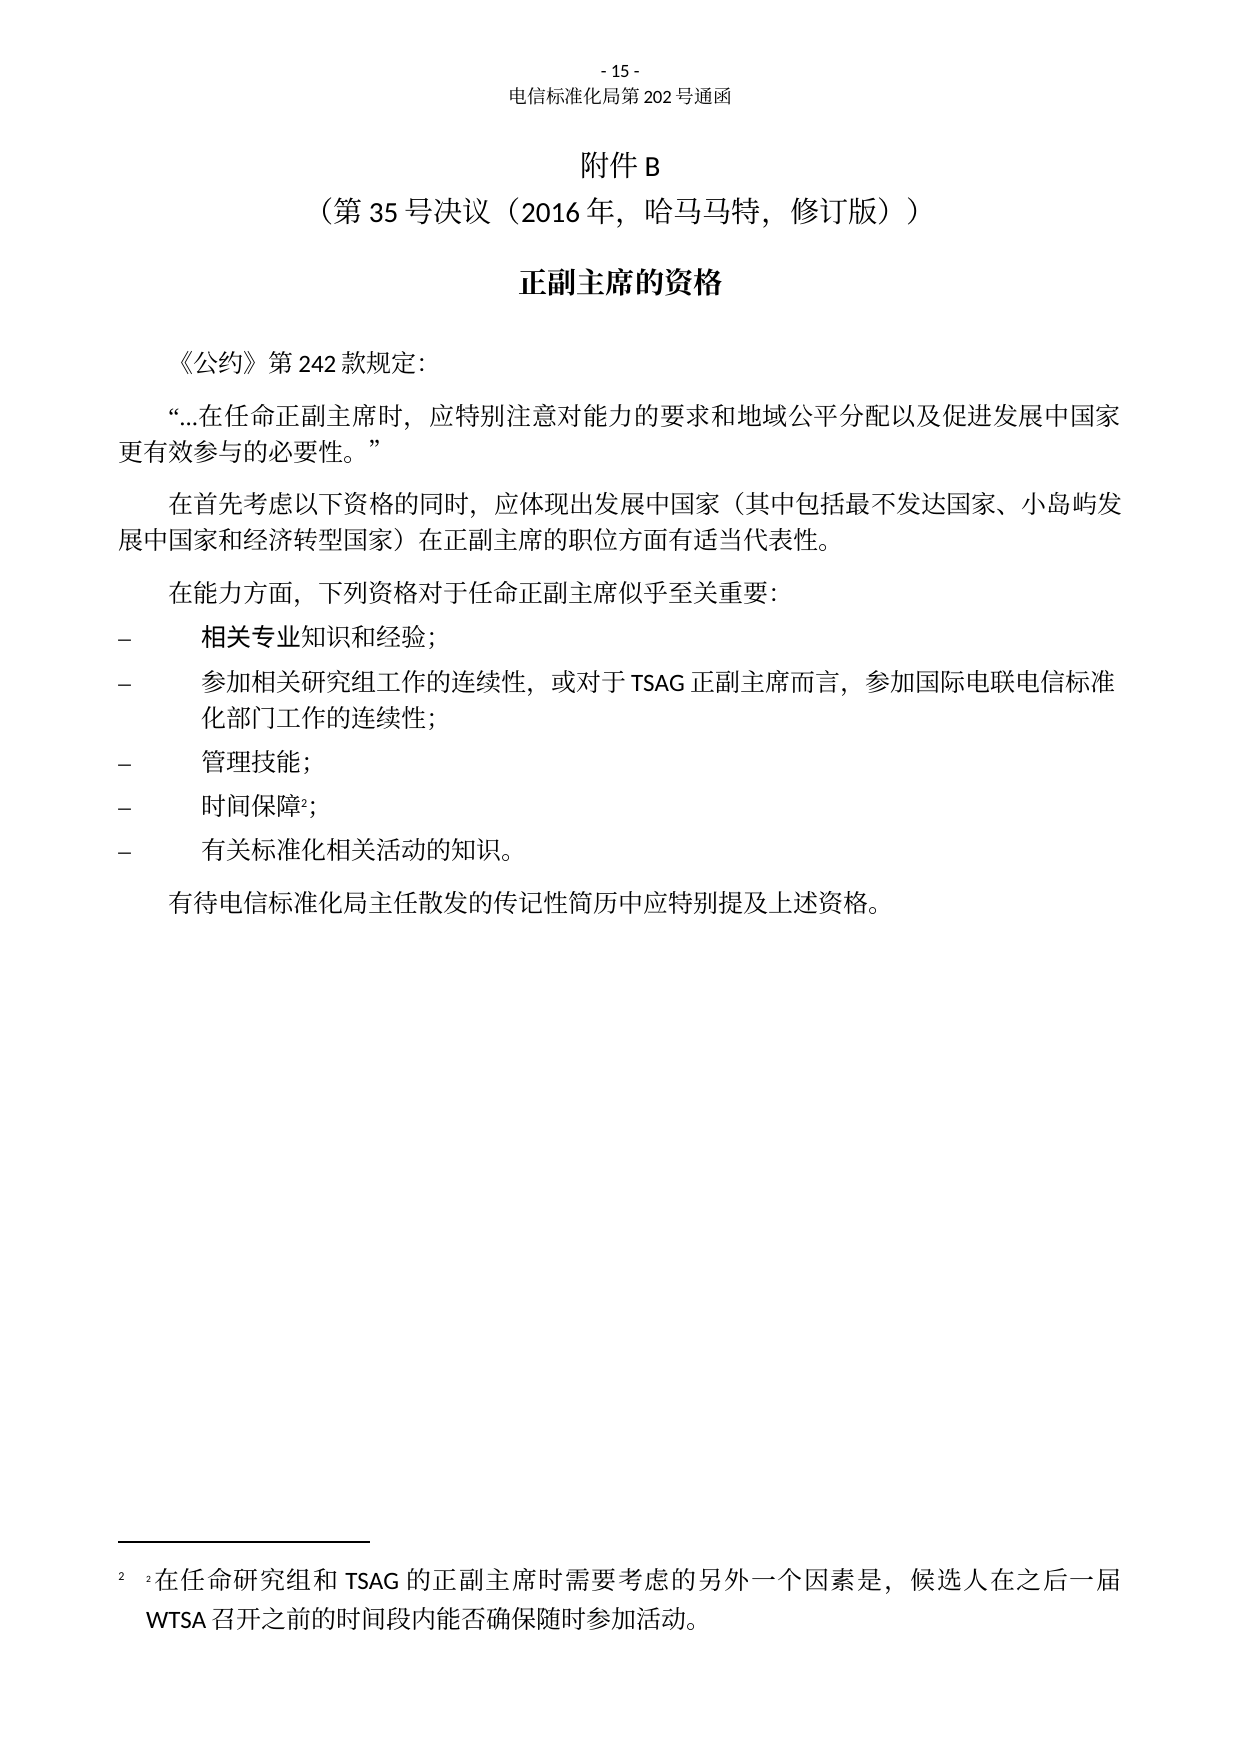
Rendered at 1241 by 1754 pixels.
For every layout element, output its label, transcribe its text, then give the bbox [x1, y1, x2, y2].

text 《公约》第242款规定： [118, 344, 1122, 380]
text – 参加相关研究组工作的连续性，或对于TSAG正副主席而言，参加国际电联电信标准化部门工作的连续性； [118, 662, 1122, 734]
text 正副主席的资格 [118, 260, 1122, 302]
text – 有关标准化相关活动的知识。 [118, 831, 1122, 867]
text “...在任命正副主席时，应特别注意对能力的要求和地域公平分配以及促进发展中国家更有效参与的必要性。” [118, 396, 1122, 468]
text 在能力方面，下列资格对于任命正副主席似乎至关重要： [118, 573, 1122, 609]
text 附件B （第35号决议（2016年，哈马马特，修订版）） [118, 143, 1122, 231]
text 有待电信标准化局主任散发的传记性简历中应特别提及上述资格。 [118, 884, 1122, 919]
text 在首先考虑以下资格的同时，应体现出发展中国家（其中包括最不发达国家、小岛屿发展中国家和经济转型国家）在正副主席的职位方面有适当代表性。 [118, 485, 1122, 557]
text – 时间保障2； [118, 787, 1122, 823]
text – 相关专业知识和经验； [118, 618, 1122, 654]
text – 管理技能； [118, 742, 1122, 778]
